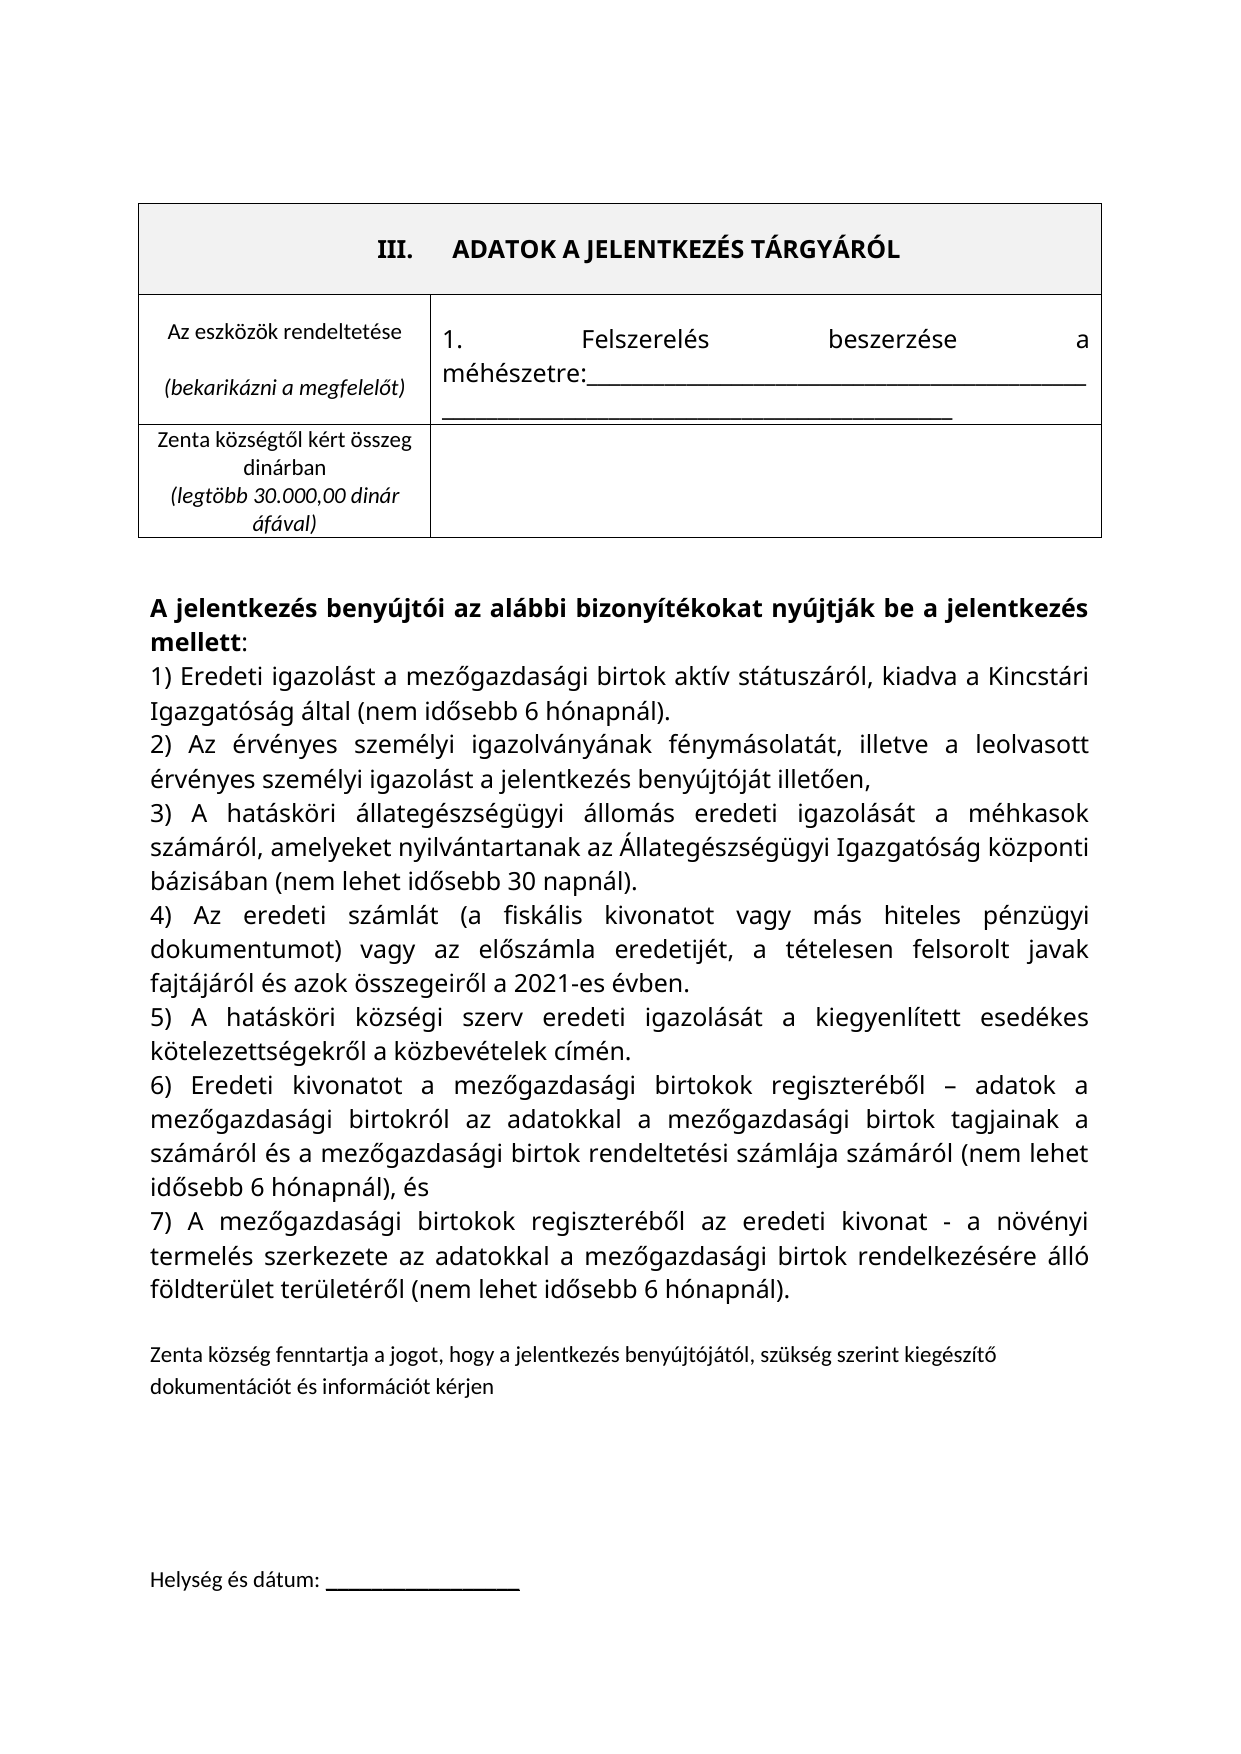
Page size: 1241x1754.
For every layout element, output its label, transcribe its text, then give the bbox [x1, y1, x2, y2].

table_header ADATOK A JELENTKEZÉS TÁRGYÁRÓL [139, 204, 1101, 294]
text 4) Az eredeti számlát (a fiskális kivonatot vagy más hiteles pénzügyi dokumentumot) vagy az előszámla eredetijét, a tételesen felsorolt javak fajtájáról és azok összegeiről a 2021-es évben. [150, 897, 1090, 1000]
text Zenta község fenntartja a jogot, hogy a jelentkezés benyújtójától, szükség szerint kiegészítő dokumentációt és információt kérjen [150, 1340, 1090, 1401]
text Helység és dátum: _________________ [150, 1566, 1090, 1594]
text 6) Eredeti kivonatot a mezőgazdasági birtokok regiszteréből – adatok a mezőgazdasági birtokról az adatokkal a mezőgazdasági birtok tagjainak a számáról és a mezőgazdasági birtok rendeltetési számlája számáról (nem lehet idősebb 6 hónapnál), és [150, 1068, 1090, 1204]
table_cell Az eszközök rendeltetése (bekarikázni a megfelelőt) [139, 295, 430, 424]
table_cell [431, 425, 1101, 537]
text 3) A hatásköri állategészségügyi állomás eredeti igazolását a méhkasok számáról, amelyeket nyilvántartanak az Állategészségügyi Igazgatóság központi bázisában (nem lehet idősebb 30 napnál). [150, 795, 1090, 897]
text 2) Az érvényes személyi igazolványának fénymásolatát, illetve a leolvasott érvényes személyi igazolást a jelentkezés benyújtóját illetően, [150, 727, 1090, 795]
text 5) A hatásköri községi szerv eredeti igazolását a kiegyenlített esedékes kötelezettségekről a közbevételek címén. [150, 1000, 1090, 1068]
text 1) Eredeti igazolást a mezőgazdasági birtok aktív státuszáról, kiadva a Kincstári Igazgatóság által (nem idősebb 6 hónapnál). [150, 659, 1090, 727]
text 7) A mezőgazdasági birtokok regiszteréből az eredeti kivonat - a növényi termelés szerkezete az adatokkal a mezőgazdasági birtok rendelkezésére álló földterület területéről (nem lehet idősebb 6 hónapnál). [150, 1204, 1090, 1306]
table_cell Zenta községtől kért összeg dinárban (legtöbb 30.000,00 dinár áfával) [139, 425, 430, 537]
text A jelentkezés benyújtói az alábbi bizonyítékokat nyújtják be a jelentkezés mellett: [150, 591, 1090, 659]
table_cell 1. Felszerelés beszerzése a méhészetre:___________________________________________________________________________________________ [431, 295, 1101, 424]
